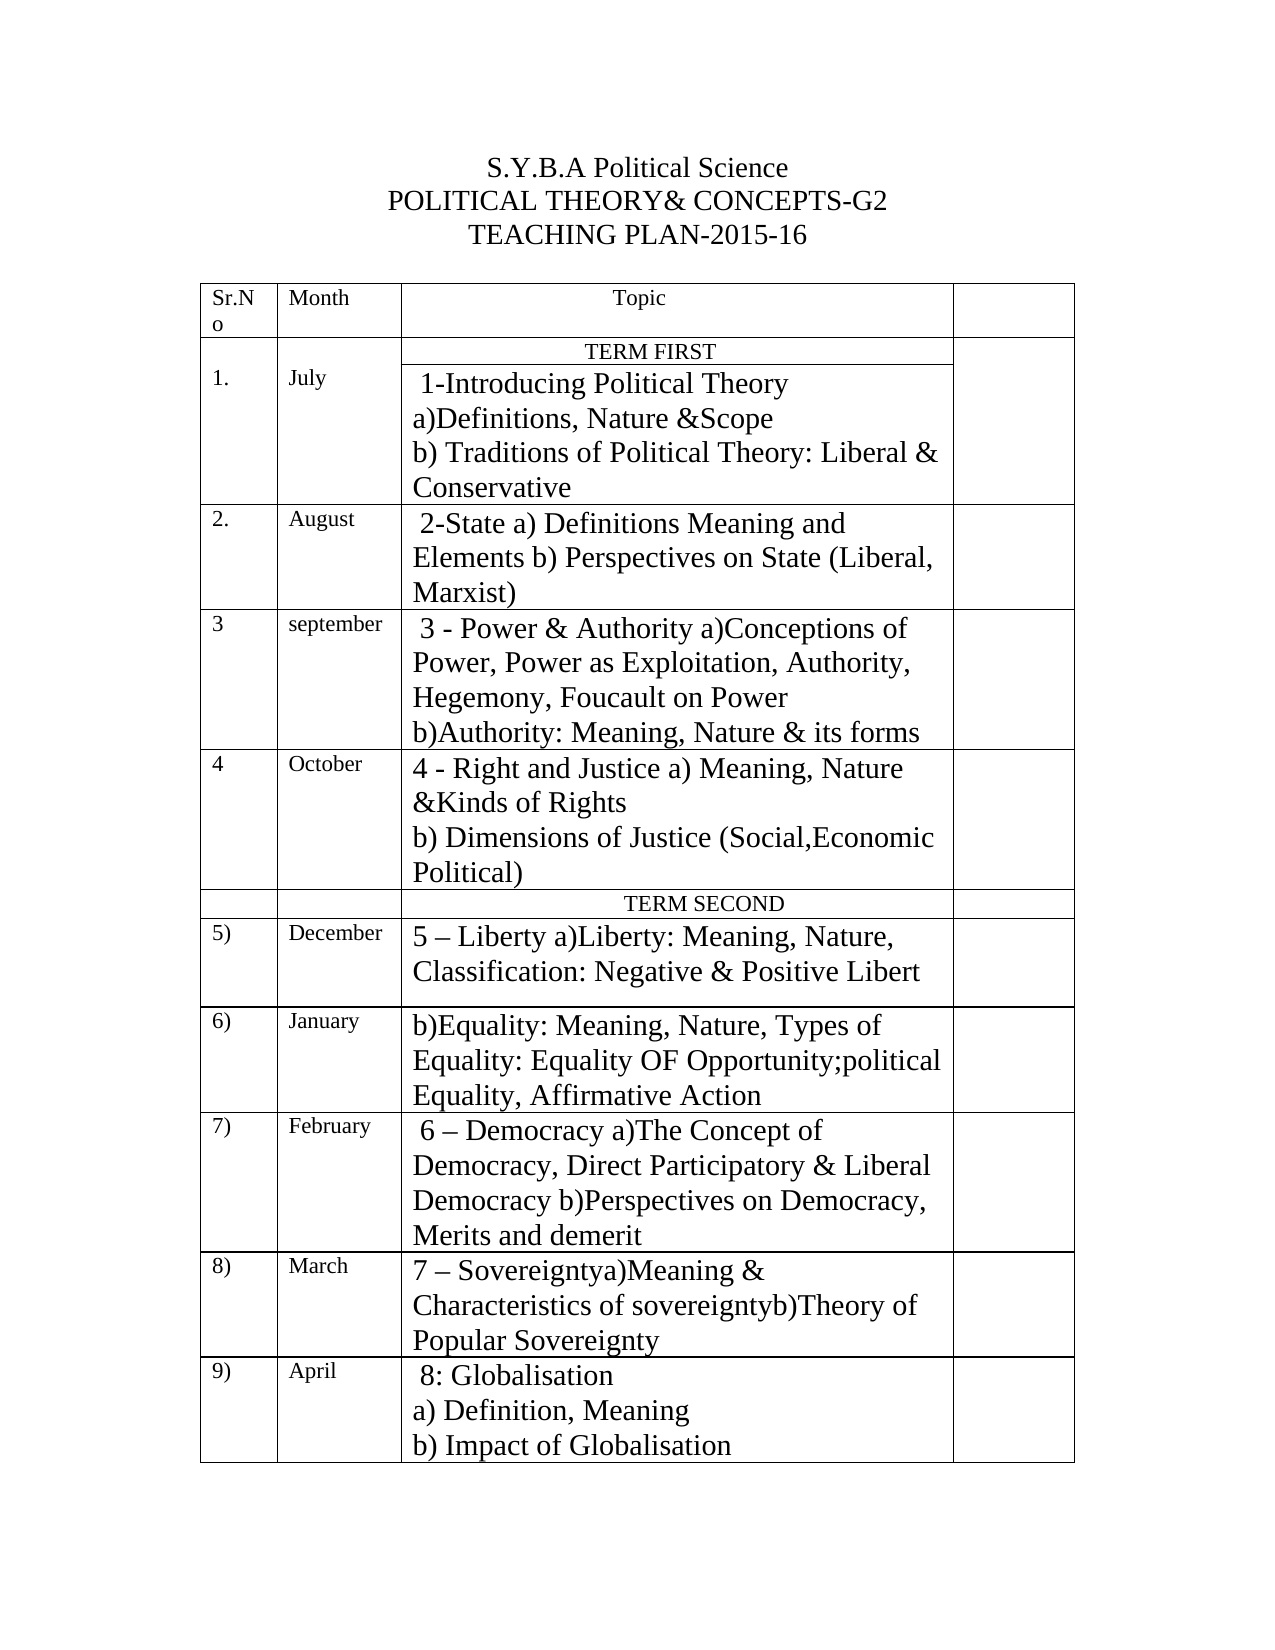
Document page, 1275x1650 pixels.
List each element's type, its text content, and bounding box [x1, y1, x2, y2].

table_cell 5 – Liberty a)Liberty: Meaning, Nature, Classification: Negative & Positive Libert [402, 919, 953, 1006]
table_cell [954, 338, 1074, 504]
table_cell TERM FIRST [402, 338, 953, 364]
table_cell 2-State a) Definitions Meaning and Elements b) Perspectives on State (Liberal, Marxist) [402, 505, 953, 609]
table_cell september [278, 610, 401, 749]
table_cell [201, 890, 277, 918]
table_cell [954, 505, 1074, 609]
table_cell March [278, 1253, 401, 1356]
table_cell 7 – Sovereigntya)Meaning & Characteristics of sovereigntyb)Theory of Popular Sovereignty [402, 1253, 953, 1356]
table_cell [954, 890, 1074, 918]
table_cell 8) [201, 1253, 277, 1356]
table_cell 7) [201, 1113, 277, 1251]
table_header [954, 284, 1074, 337]
table_cell 4 - Right and Justice a) Meaning, Nature &Kinds of Rights b) Dimensions of Justice (Social,Economic Political) [402, 750, 953, 888]
table_cell 6 – Democracy a)The Concept of Democracy, Direct Participatory & Liberal Democracy b)Perspectives on Democracy, Merits and demerit [402, 1113, 953, 1251]
table_cell b)Equality: Meaning, Nature, Types of Equality: Equality OF Opportunity;political Equality, Affirmative Action [402, 1008, 953, 1112]
table_cell 3 [201, 610, 277, 749]
table_cell October [278, 750, 401, 888]
table_cell [278, 890, 401, 918]
table_header Topic [402, 284, 953, 337]
table_cell [954, 610, 1074, 749]
table_cell December [278, 919, 401, 1006]
text POLITICAL THEORY& CONCEPTS-G2 [150, 183, 1125, 217]
table_cell [954, 919, 1074, 1006]
table_cell 4 [201, 750, 277, 888]
text TEACHING PLAN-2015-16 [150, 217, 1125, 251]
table_cell 3 - Power & Authority a)Conceptions of Power, Power as Exploitation, Authority, Hegemony, Foucault on Power b)Authority: Meaning, Nature & its forms [402, 610, 953, 749]
table_header Sr.No [201, 284, 277, 337]
table_header Month [278, 284, 401, 337]
table_cell 9) [201, 1358, 277, 1462]
table_cell February [278, 1113, 401, 1251]
table_cell April [278, 1358, 401, 1462]
table_cell [954, 1113, 1074, 1251]
table_cell July [278, 338, 401, 504]
table_cell 5) [201, 919, 277, 1006]
table_cell 2. [201, 505, 277, 609]
text S.Y.B.A Political Science [150, 150, 1125, 183]
table_cell January [278, 1008, 401, 1112]
table_cell 1. [201, 338, 277, 504]
table_cell 8: Globalisation a) Definition, Meaning b) Impact of Globalisation [402, 1358, 953, 1462]
table_cell August [278, 505, 401, 609]
table_cell 6) [201, 1008, 277, 1112]
table_cell 1-Introducing Political Theory a)Definitions, Nature &Scope b) Traditions of Political Theory: Liberal & Conservative [402, 365, 953, 504]
table_cell TERM SECOND [402, 890, 953, 918]
table_cell [954, 1358, 1074, 1462]
table_cell [954, 1253, 1074, 1356]
table_cell [954, 750, 1074, 888]
table_cell [954, 1008, 1074, 1112]
